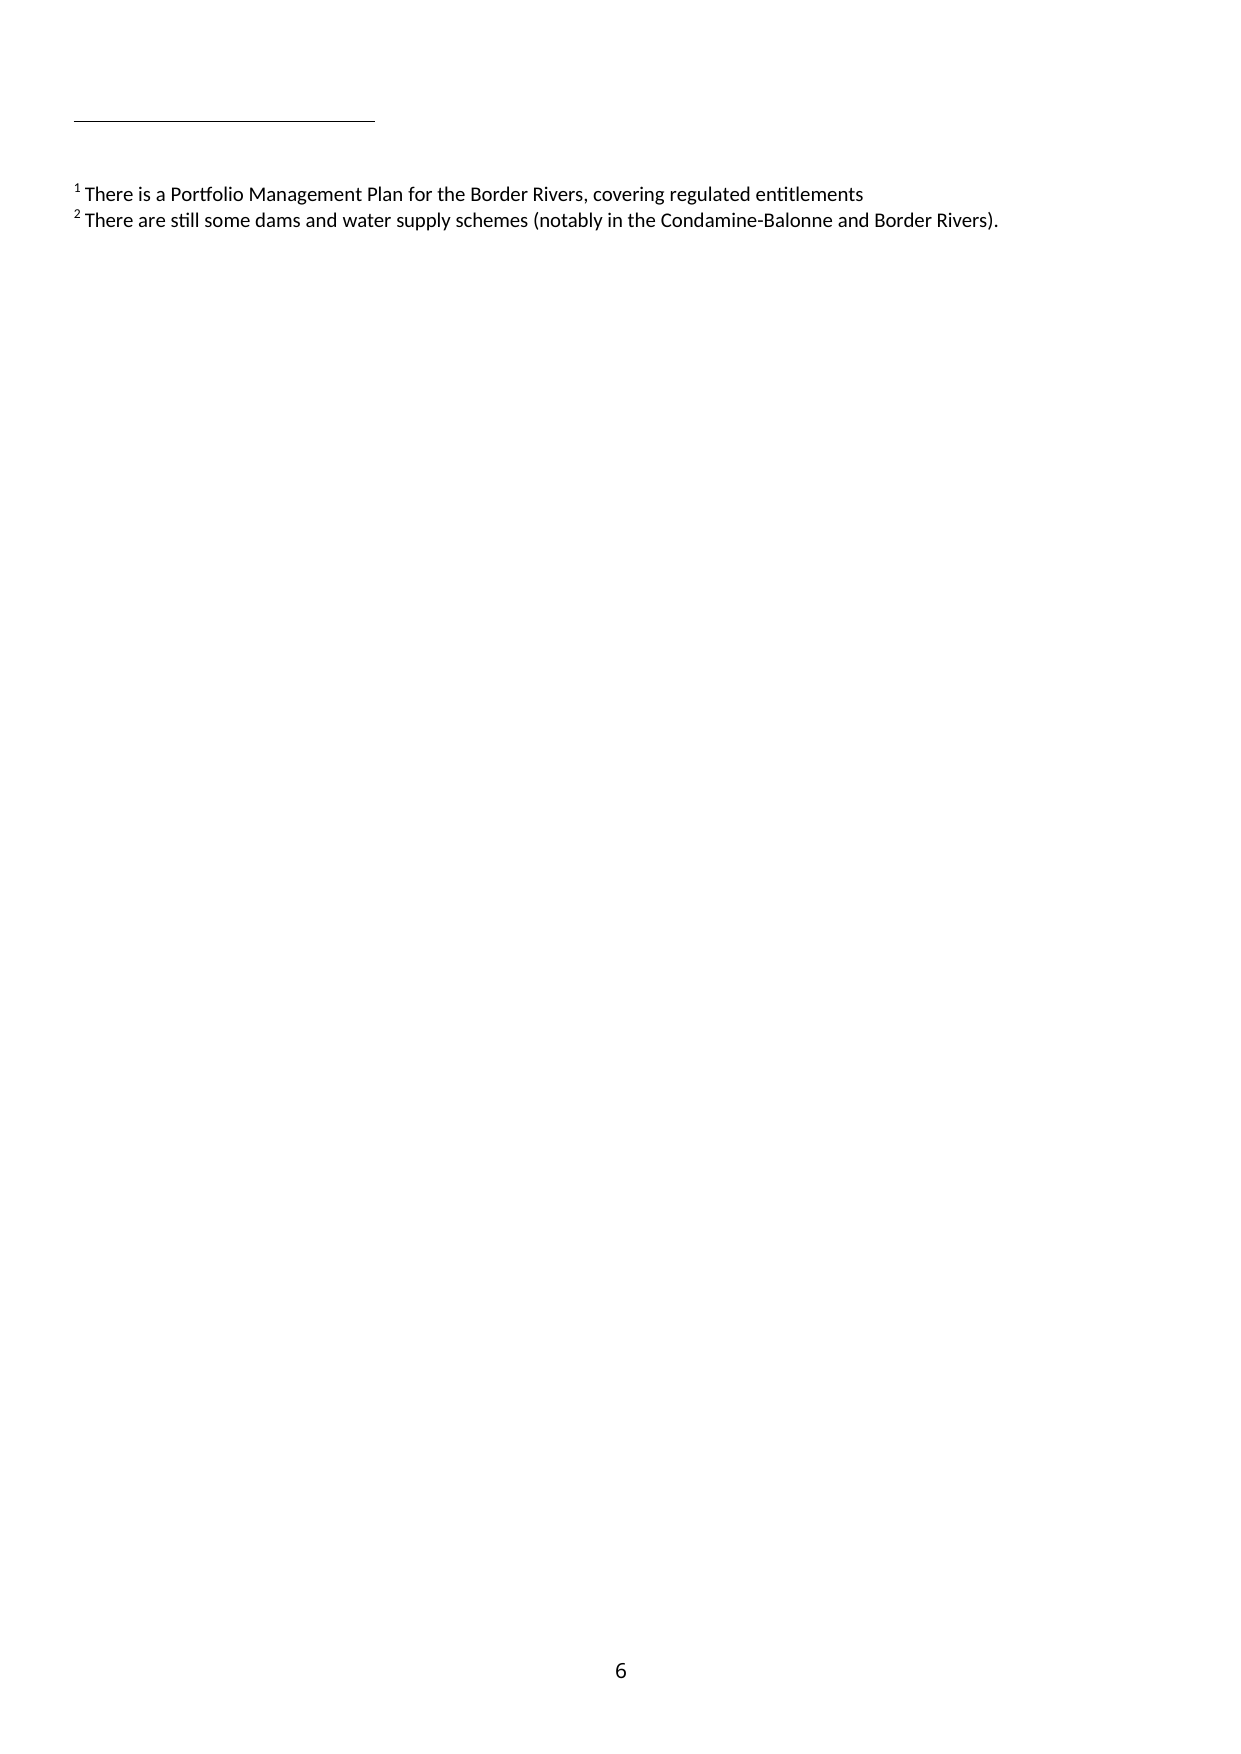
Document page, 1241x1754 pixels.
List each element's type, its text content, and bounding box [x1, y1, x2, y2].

text 1 There is a Portfolio Management Plan for the Border Rivers, covering regulated entitlements [74, 181, 1173, 207]
text 2 There are still some dams and water supply schemes (notably in the Condamine-Balonne and Border Rivers). [74, 207, 1173, 232]
